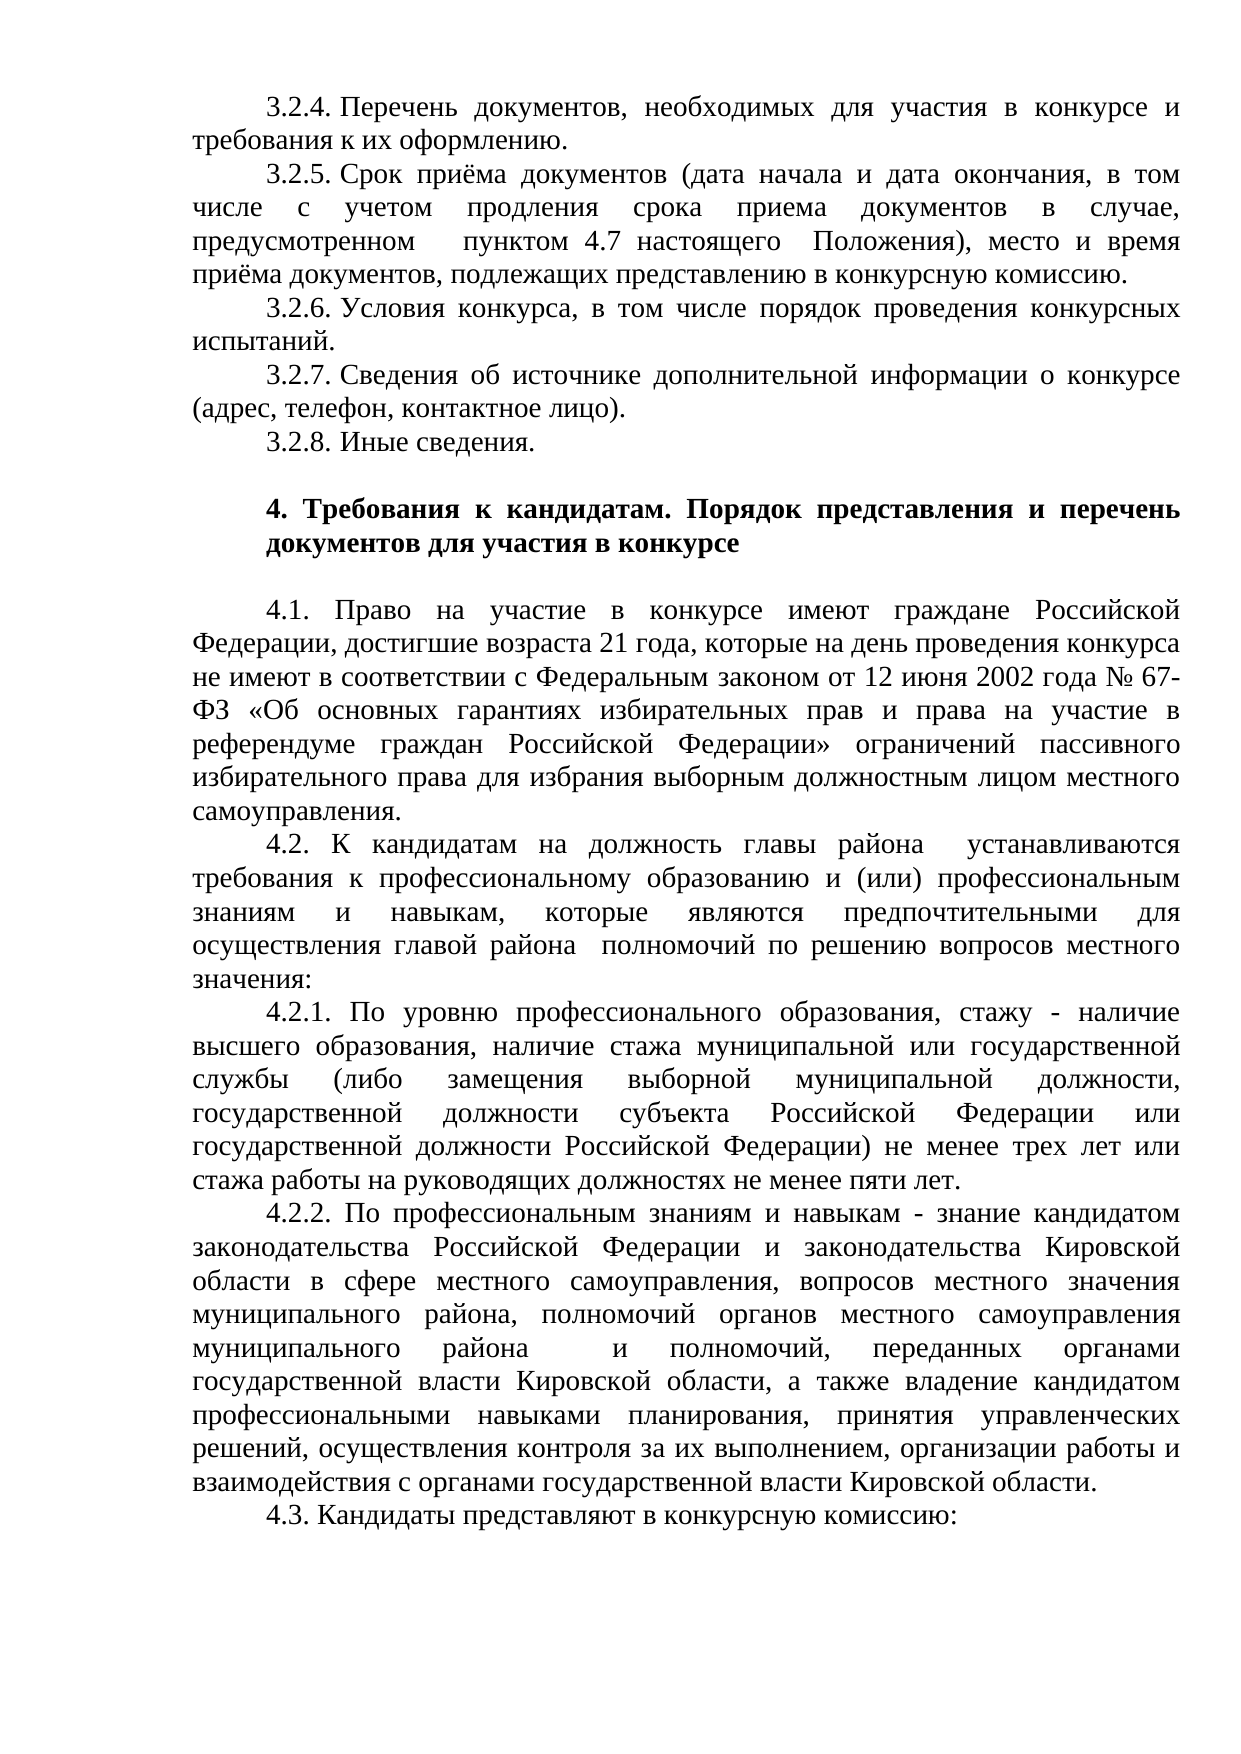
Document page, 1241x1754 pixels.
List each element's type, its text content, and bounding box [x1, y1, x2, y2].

text 4.2.2. По профессиональным знаниям и навыкам - знание кандидатом законодательства Российской Федерации и законодательства Кировской области в сфере местного самоуправления, вопросов местного значения муниципального района, полномочий органов местного самоуправления муниципального района и полномочий, переданных органами государственной власти Кировской области, а также владение кандидатом профессиональными навыками планирования, принятия управленческих решений, осуществления контроля за их выполнением, организации работы и взаимодействия с органами государственной власти Кировской области. [192, 1196, 1181, 1497]
text 4.3. Кандидаты представляют в конкурсную комиссию: [192, 1497, 1181, 1531]
list Срок приёма документов (дата начала и дата окончания, в том числе с учетом продления срока приема документов в случае, предусмотренном пунктом 4.7 настоящего Положения), место и время приёма документов, подлежащих представлению в конкурсную комиссию. [192, 156, 1181, 290]
list Сведения об источнике дополнительной информации о конкурсе (адрес, телефон, контактное лицо). [192, 357, 1181, 424]
text 4.2.1. По уровню профессионального образования, стажу - наличие высшего образования, наличие стажа муниципальной или государственной службы (либо замещения выборной муниципальной должности, государственной должности субъекта Российской Федерации или государственной должности Российской Федерации) не менее трех лет или стажа работы на руководящих должностях не менее пяти лет. [192, 994, 1181, 1196]
list Перечень документов, необходимых для участия в конкурсе и требования к их оформлению. [192, 89, 1181, 156]
list Иные сведения. [192, 424, 1177, 458]
text 4.1. Право на участие в конкурсе имеют граждане Российской Федерации, достигшие возраста 21 года, которые на день проведения конкурса не имеют в соответствии с Федеральным законом от 12 июня 2002 года № 67-ФЗ «Об основных гарантиях избирательных прав и права на участие в референдуме граждан Российской Федерации» ограничений пассивного избирательного права для избрания выборным должностным лицом местного самоуправления. [192, 592, 1181, 827]
text 4.2. К кандидатам на должность главы района устанавливаются требования к профессиональному образованию и (или) профессиональным знаниям и навыкам, которые являются предпочтительными для осуществления главой района полномочий по решению вопросов местного значения: [192, 827, 1181, 994]
list Условия конкурса, в том числе порядок проведения конкурсных испытаний. [192, 290, 1181, 357]
text 4. Требования к кандидатам. Порядок представления и перечень документов для участия в конкурсе [266, 491, 1181, 558]
